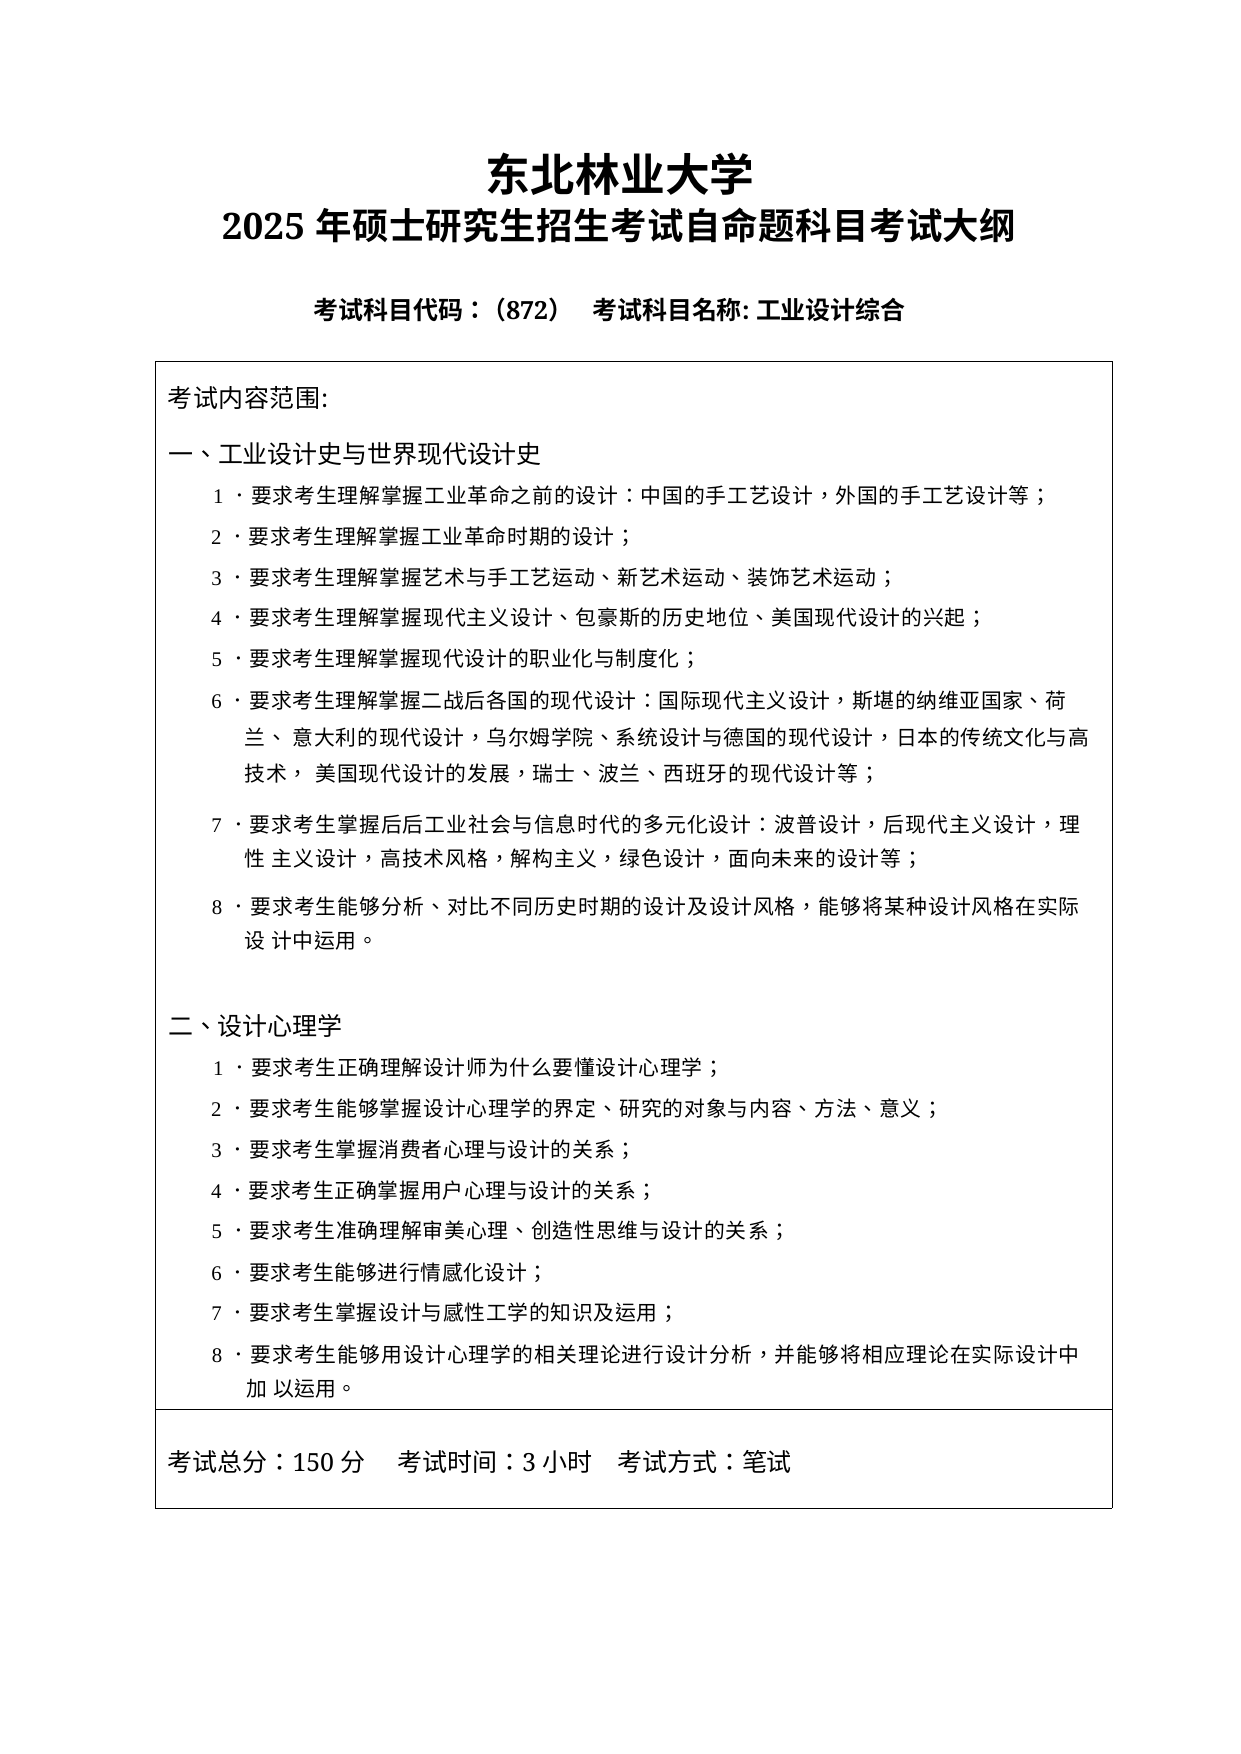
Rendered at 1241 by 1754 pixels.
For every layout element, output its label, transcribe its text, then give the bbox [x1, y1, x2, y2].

table_cell 考试总分：150 分 考试时间：3 小时 考试方式：笔试 [156, 1410, 1112, 1508]
table_header 考试内容范围: 一、工业设计史与世界现代设计史 1 ．要求考生理解掌握工业革命之前的设计：中国的手工艺设计，外国的手工艺设计等； 2 ．要求考生理解掌握工业革命时期的设计； 3 ．要求考生理解掌握艺术与手工艺运动、新艺术运动、装饰艺术运动； 4 ．要求考生理解掌握现代主义设计、包豪斯的历史地位、美国现代设计的兴起； 5 ．要求考生理解掌握现代设计的职业化与制度化； 6 ．要求考生理解掌握二战后各国的现代设计：国际现代主义设计，斯堪的纳维亚国家、荷兰、 意大利的现代设计，乌尔姆学院、系统设计与德国的现代设计，日本的传统文化与高技术， 美国现代设计的发展，瑞士、波兰、西班牙的现代设计等； 7 ．要求考生掌握后后工业社会与信息时代的多元化设计：波普设计，后现代主义设计，理性 主义设计，高技术风格，解构主义，绿色设计，面向未来的设计等； 8 ．要求考生能够分析、对比不同历史时期的设计及设计风格，能够将某种设计风格在实际设 计中运用。 二、设计心理学 1 ．要求考生正确理解设计师为什么要懂设计心理学； 2 ．要求考生能够掌握设计心理学的界定、研究的对象与内容、方法、意义； 3 ．要求考生掌握消费者心理与设计的关系； 4 ．要求考生正确掌握用户心理与设计的关系； 5 ．要求考生准确理解审美心理、创造性思维与设计的关系； 6 ．要求考生能够进行情感化设计； 7 ．要求考生掌握设计与感性工学的知识及运用； 8 ．要求考生能够用设计心理学的相关理论进行设计分析，并能够将相应理论在实际设计中加 以运用。 [156, 362, 1112, 1409]
text 东北林业大学 [485, 147, 1113, 203]
text 2025 年硕士研究生招生考试自命题科目考试大纲 [222, 203, 1113, 248]
text 考试科目代码：（872） 考试科目名称: 工业设计综合 [313, 295, 1113, 326]
